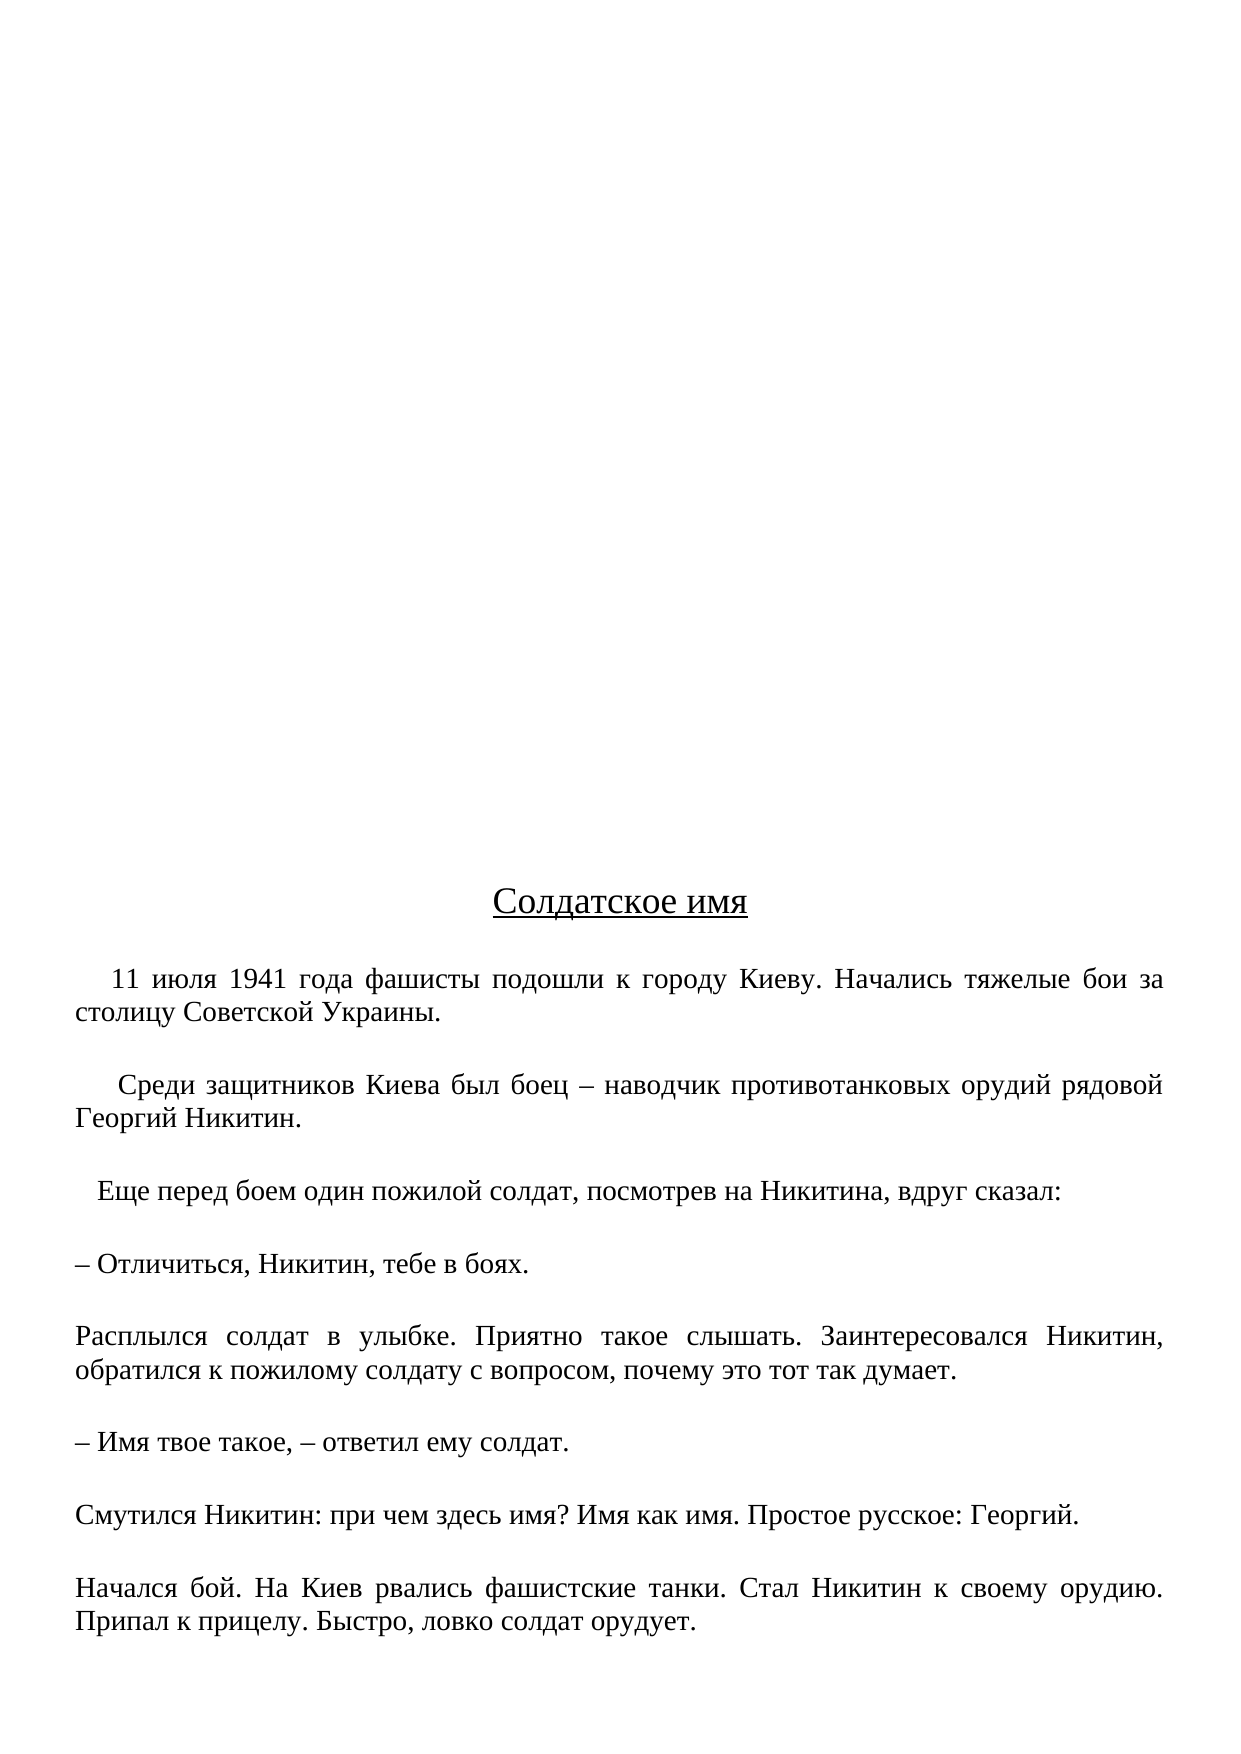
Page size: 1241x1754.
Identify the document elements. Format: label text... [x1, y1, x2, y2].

text Среди защитников Киева был боец – наводчик противотанковых орудий рядовой Георгий Никитин. [75, 1067, 1165, 1134]
text Расплылся солдат в улыбке. Приятно такое слышать. Заинтересовался Никитин, обратился к пожилому солдату с вопросом, почему это тот так думает. [75, 1318, 1165, 1386]
text – Имя твое такое, – ответил ему солдат. [75, 1424, 1165, 1458]
text – Отличиться, Никитин, тебе в боях. [75, 1246, 1165, 1279]
text Солдатское имя [75, 879, 1165, 922]
text Еще перед боем один пожилой солдат, посмотрев на Никитина, вдруг сказал: [75, 1173, 1165, 1207]
text Смутился Никитин: при чем здесь имя? Имя как имя. Простое русское: Георгий. [75, 1497, 1165, 1531]
text 11 июля 1941 года фашисты подошли к городу Киеву. Начались тяжелые бои за столицу Советской Украины. [75, 961, 1165, 1028]
text Начался бой. На Киев рвались фашистские танки. Стал Никитин к своему орудию. Припал к прицелу. Быстро, ловко солдат орудует. [75, 1570, 1165, 1637]
